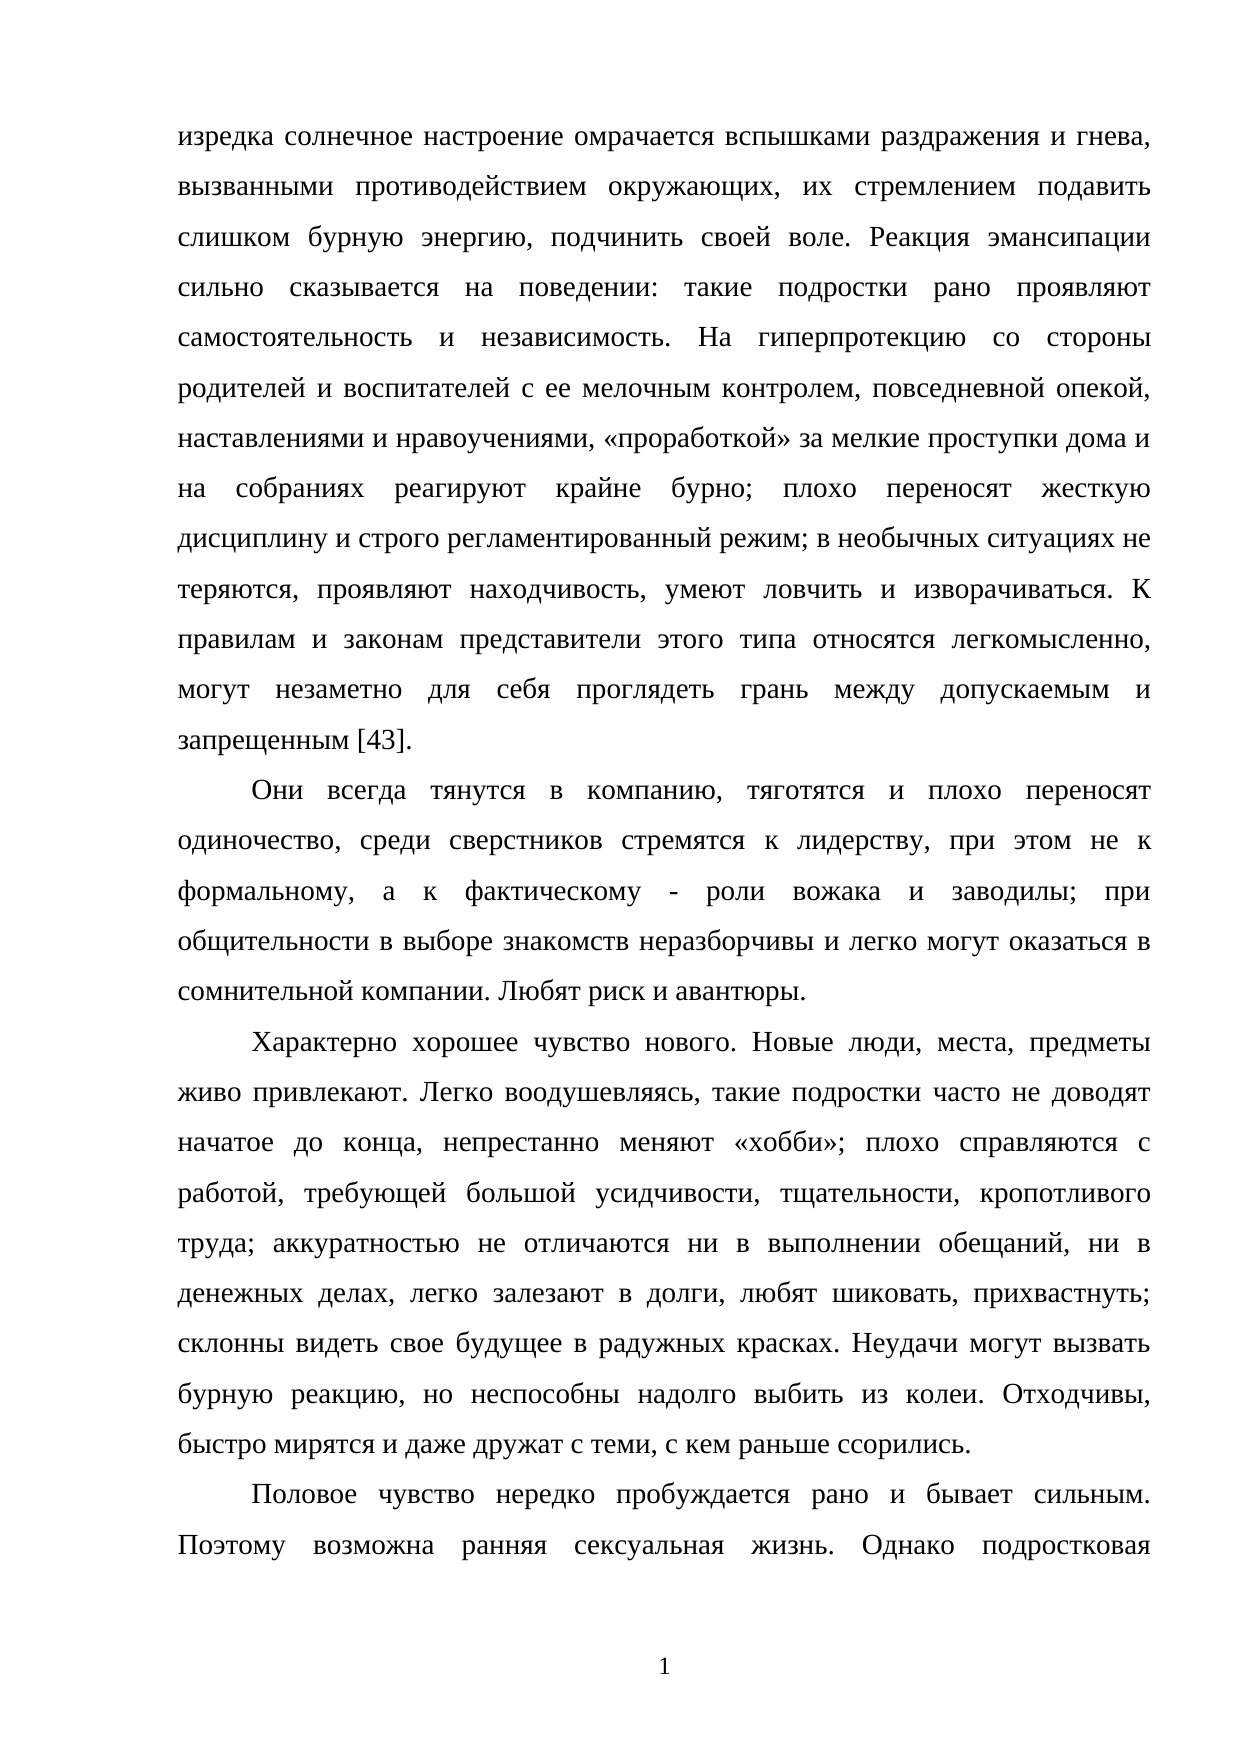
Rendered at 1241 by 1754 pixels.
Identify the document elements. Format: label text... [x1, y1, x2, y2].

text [177, 1477, 1152, 1560]
text Характерно хорошее чувство нового. Новые люди, места, предметы живо привлекают. Легко воодушевляясь, такие подростки часто не доводят начатое до конца, непрестанно меняют «хобби»; плохо справляются с работой, требующей большой усидчивости, тщательности, кропотливого труда; аккуратностью не отличаются ни в выполнении обещаний, ни в денежных делах, легко залезают в долги, любят шиковать, прихвастнуть; склонны видеть свое будущее в радужных красках. Неудачи могут вызвать бурную реакцию, но неспособны надолго выбить из колеи. Отходчивы, быстро мирятся и даже дружат с теми, с кем раньше ссорились. [177, 1024, 1152, 1460]
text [177, 118, 1152, 755]
text Они всегда тянутся в компанию, тяготятся и плохо переносят одиночество, среди сверстников стремятся к лидерству, при этом не к формальному, а к фактическому - роли вожака и заводилы; при общительности в выборе знакомств неразборчивы и легко могут оказаться в сомнительной компании. Любят риск и авантюры. [177, 772, 1152, 1007]
